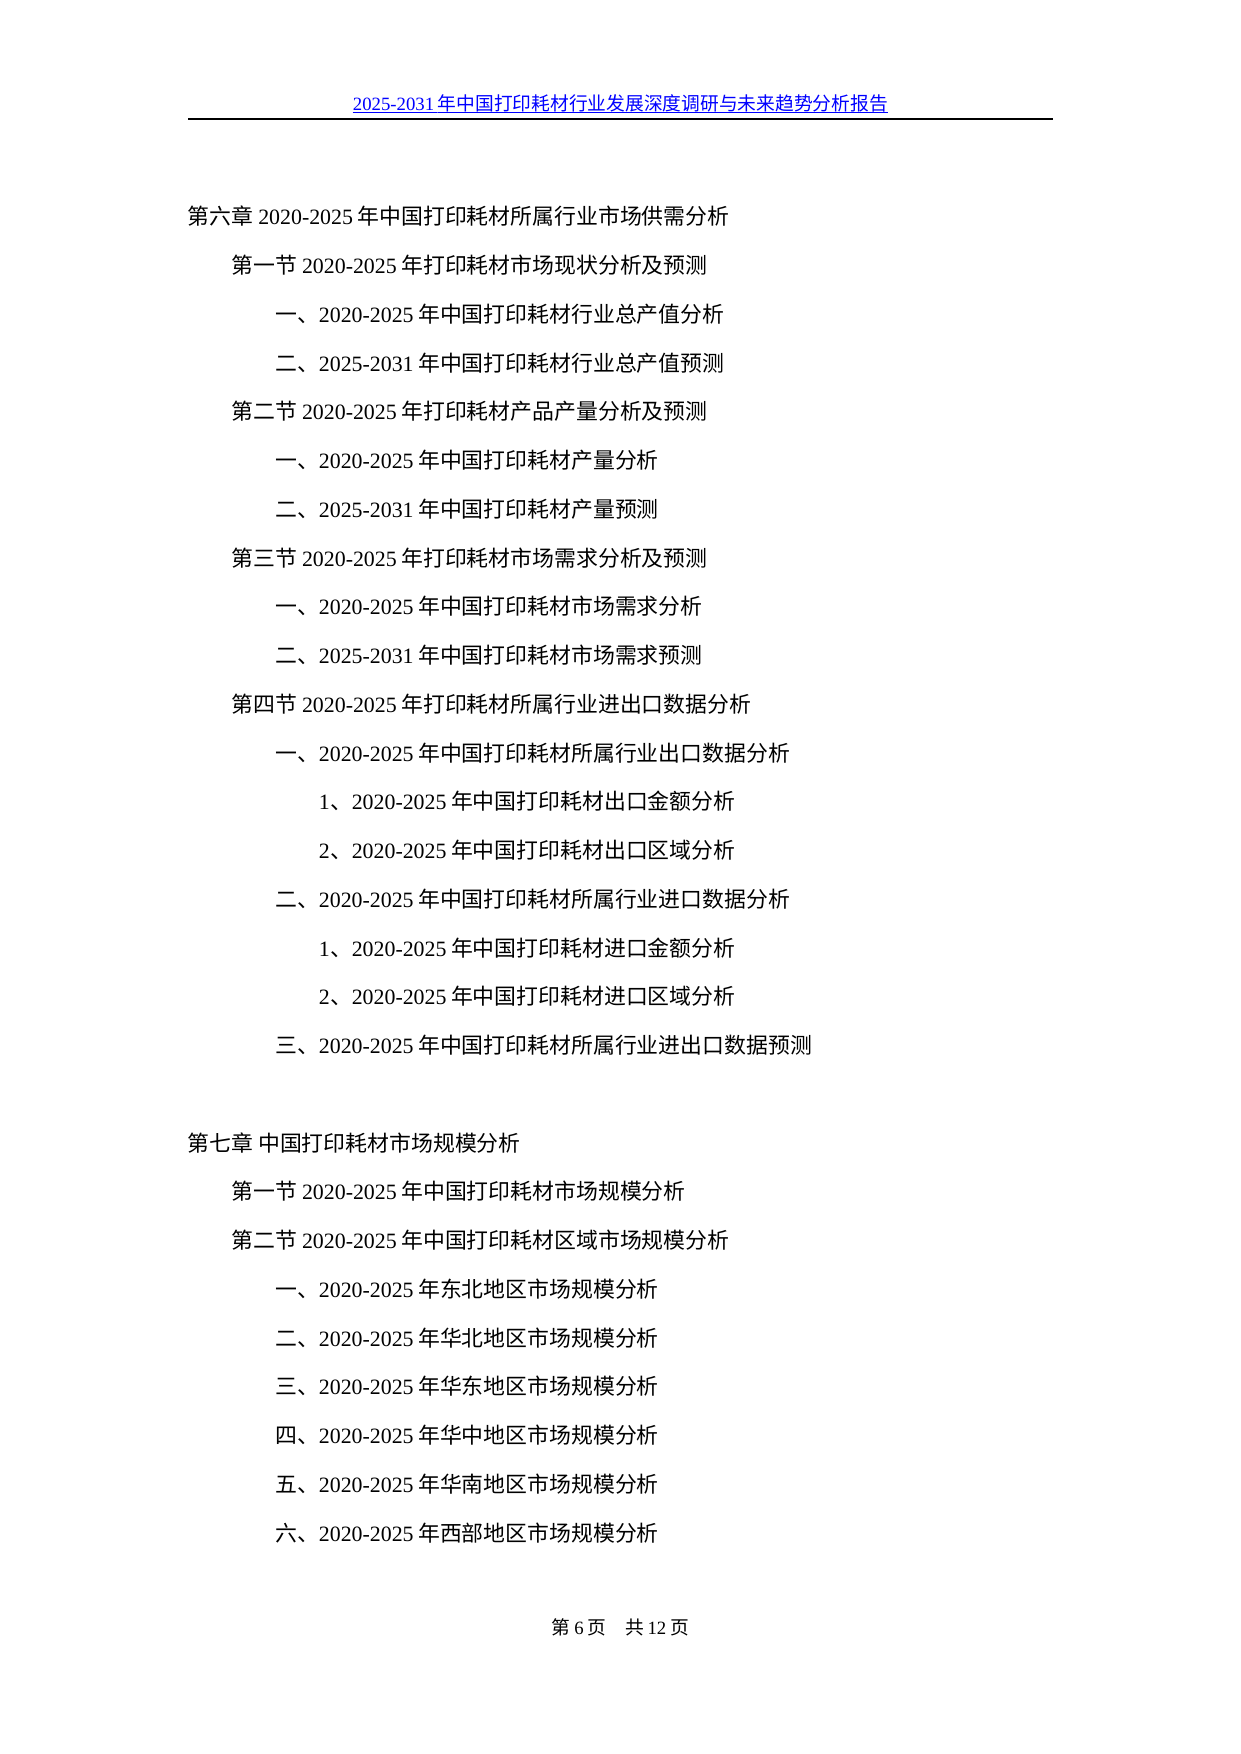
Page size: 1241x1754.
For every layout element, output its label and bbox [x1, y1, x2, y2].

text [187, 150, 1053, 1548]
